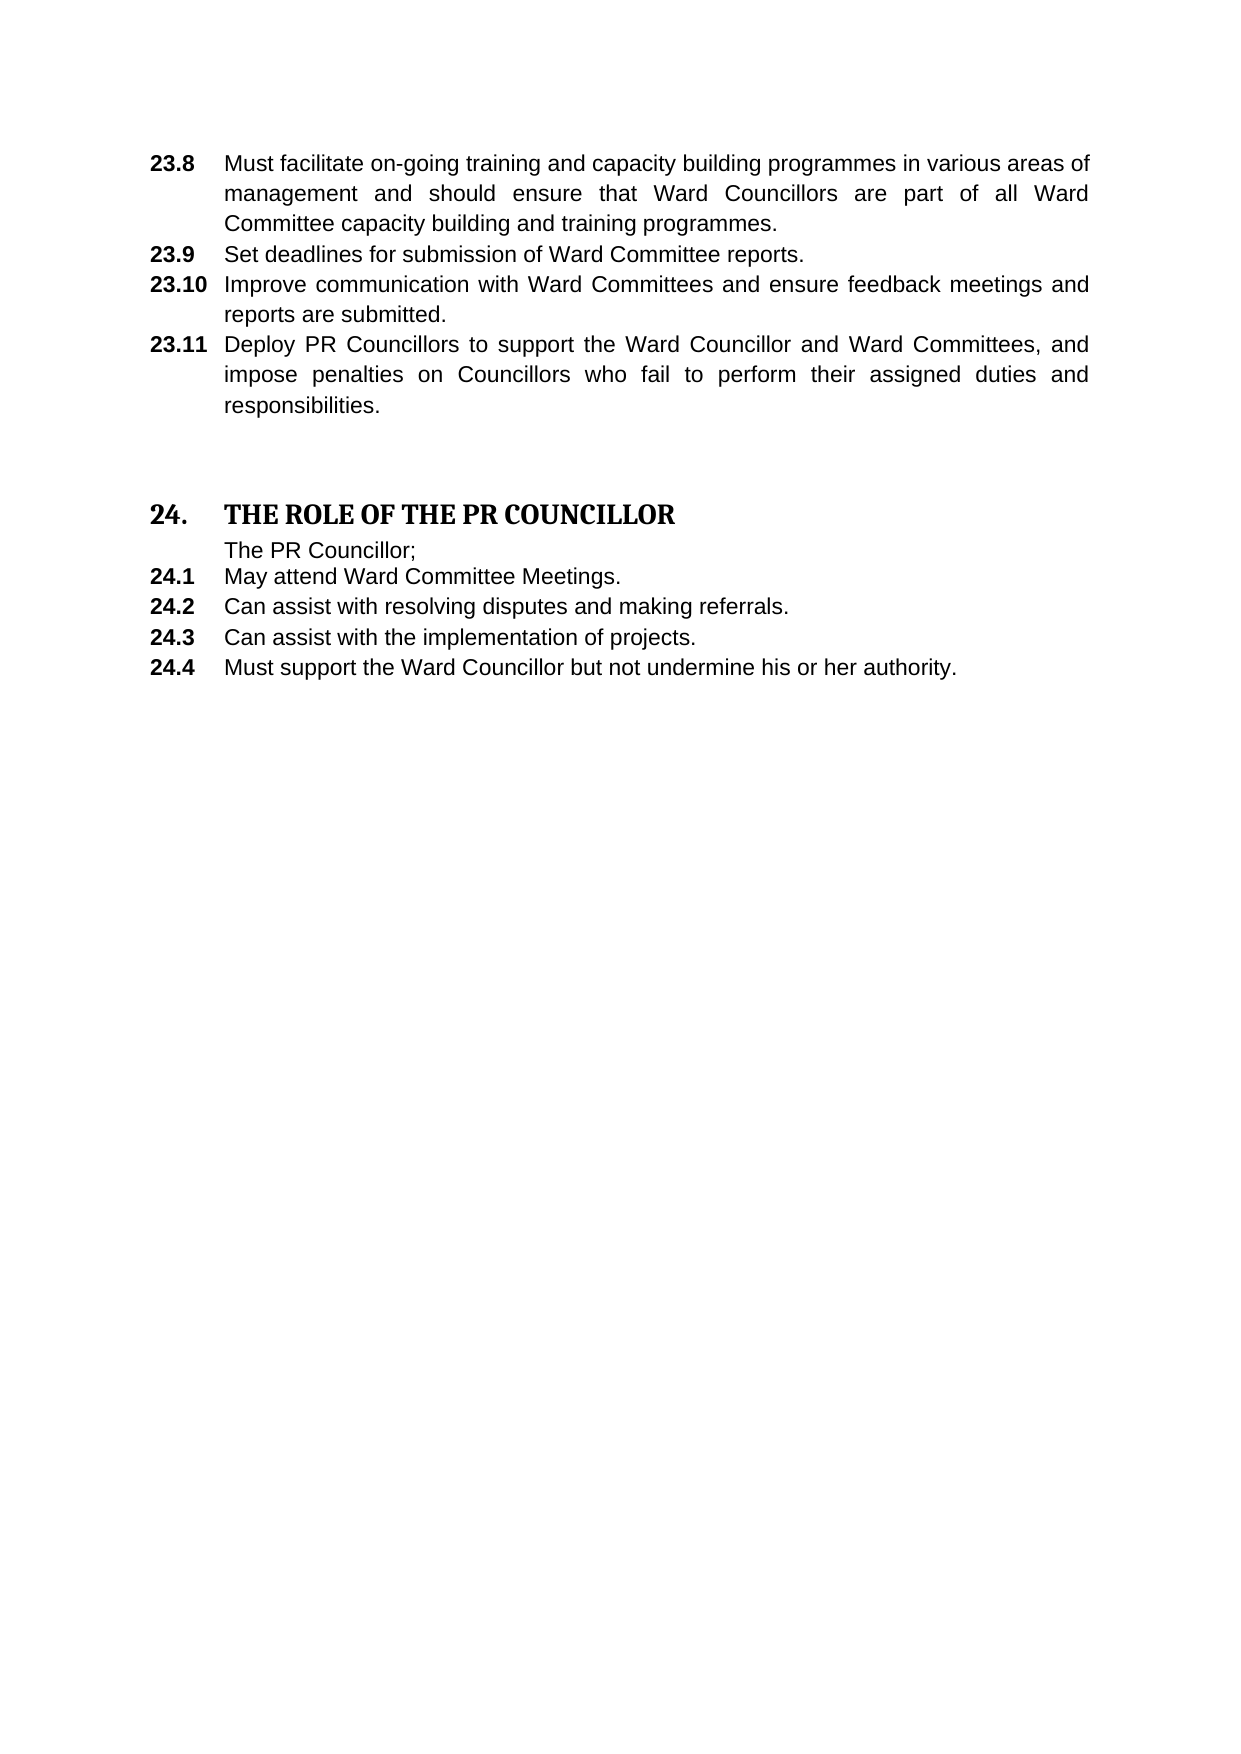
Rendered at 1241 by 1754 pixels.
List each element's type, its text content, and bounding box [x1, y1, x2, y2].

list Improve communication with Ward Committees and ensure feedback meetings and reports are submitted. [150, 271, 1090, 327]
list Can assist with resolving disputes and making referrals. [150, 593, 1090, 620]
list Deploy PR Councillors to support the Ward Councillor and Ward Committees, and impose penalties on Councillors who fail to perform their assigned duties and responsibilities. [150, 331, 1090, 418]
subtitle THE ROLE OF THE PR COUNCILLOR [150, 498, 1090, 532]
list Must support the Ward Councillor but not undermine his or her authority. [150, 654, 1090, 680]
list Set deadlines for submission of Ward Committee reports. [150, 241, 1090, 267]
text The PR Councillor; [224, 537, 1090, 563]
list Can assist with the implementation of projects. [150, 623, 1090, 650]
list May attend Ward Committee Meetings. [150, 563, 1090, 589]
list Must facilitate on-going training and capacity building programmes in various areas of management and should ensure that Ward Councillors are part of all Ward Committee capacity building and training programmes. [150, 150, 1090, 237]
